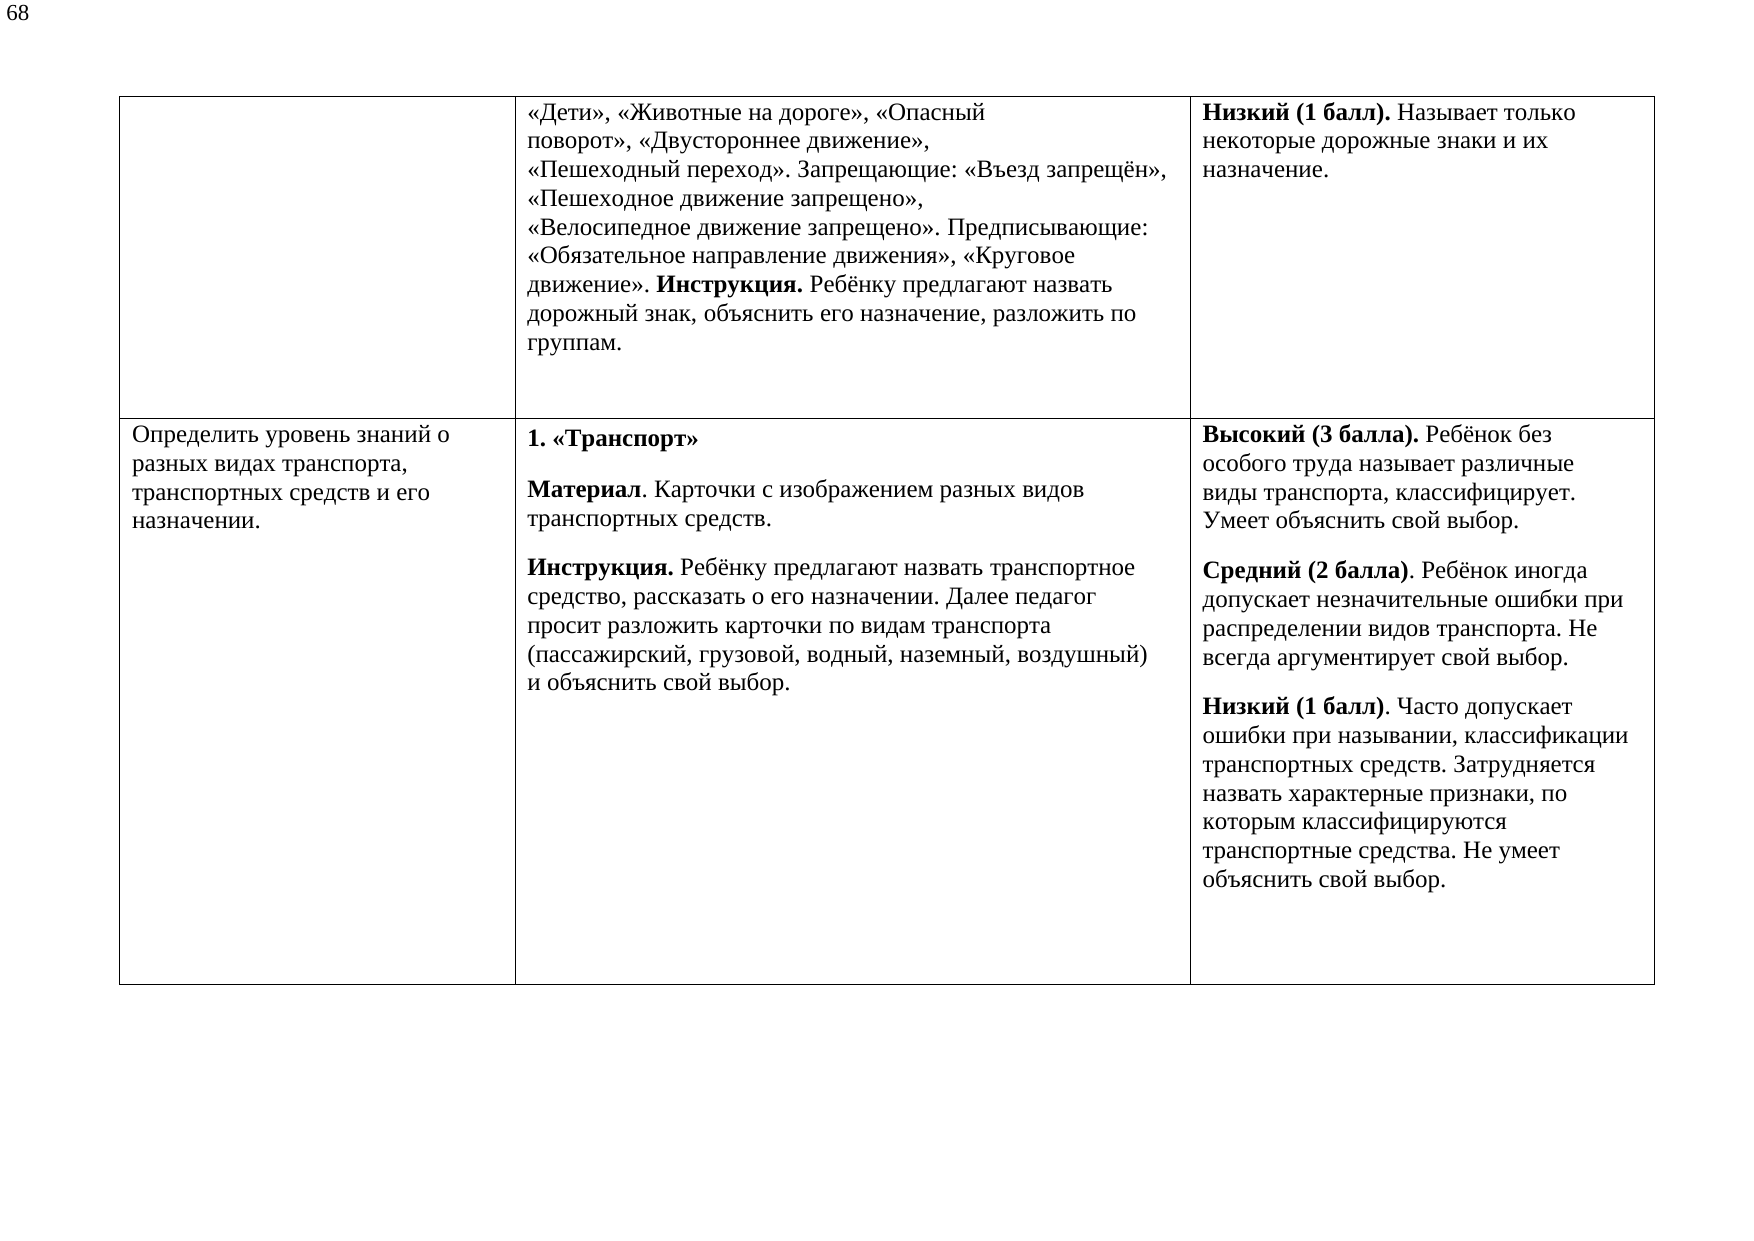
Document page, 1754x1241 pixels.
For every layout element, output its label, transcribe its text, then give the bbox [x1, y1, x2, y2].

table_header [120, 97, 515, 418]
table_cell Определить уровень знаний о разных видах транспорта, транспортных средств и его назначении. [120, 419, 515, 984]
table_header «Дети», «Животные на дороге», «Опасный поворот», «Двустороннее движение», «Пешеходный переход». Запрещающие: «Въезд запрещён», «Пешеходное движение запрещено», «Велосипедное движение запрещено». Предписывающие: «Обязательное направление движения», «Круговое движение». Инструкция. Ребёнку предлагают назвать дорожный знак, объяснить его назначение, разложить по группам. [516, 97, 1190, 418]
table_header Низкий (1 балл). Называет только некоторые дорожные знаки и их назначение. [1191, 97, 1654, 418]
table_cell 1. «Транспорт» Материал. Карточки с изображением разных видов транспортных средств. Инструкция. Ребёнку предлагают назвать транспортное средство, рассказать о его назначении. Далее педагог просит разложить карточки по видам транспорта (пассажирский, грузовой, водный, наземный, воздушный) и объяснить свой выбор. [516, 419, 1190, 984]
table_cell Высокий (3 балла). Ребёнок без особого труда называет различные виды транспорта, классифицирует. Умеет объяснить свой выбор. Средний (2 балла). Ребёнок иногда допускает незначительные ошибки при распределении видов транспорта. Не всегда аргументирует свой выбор. Низкий (1 балл). Часто допускает ошибки при назывании, классификации транспортных средств. Затрудняется назвать характерные признаки, по которым классифицируются транспортные средства. Не умеет объяснить свой выбор. [1191, 419, 1654, 984]
